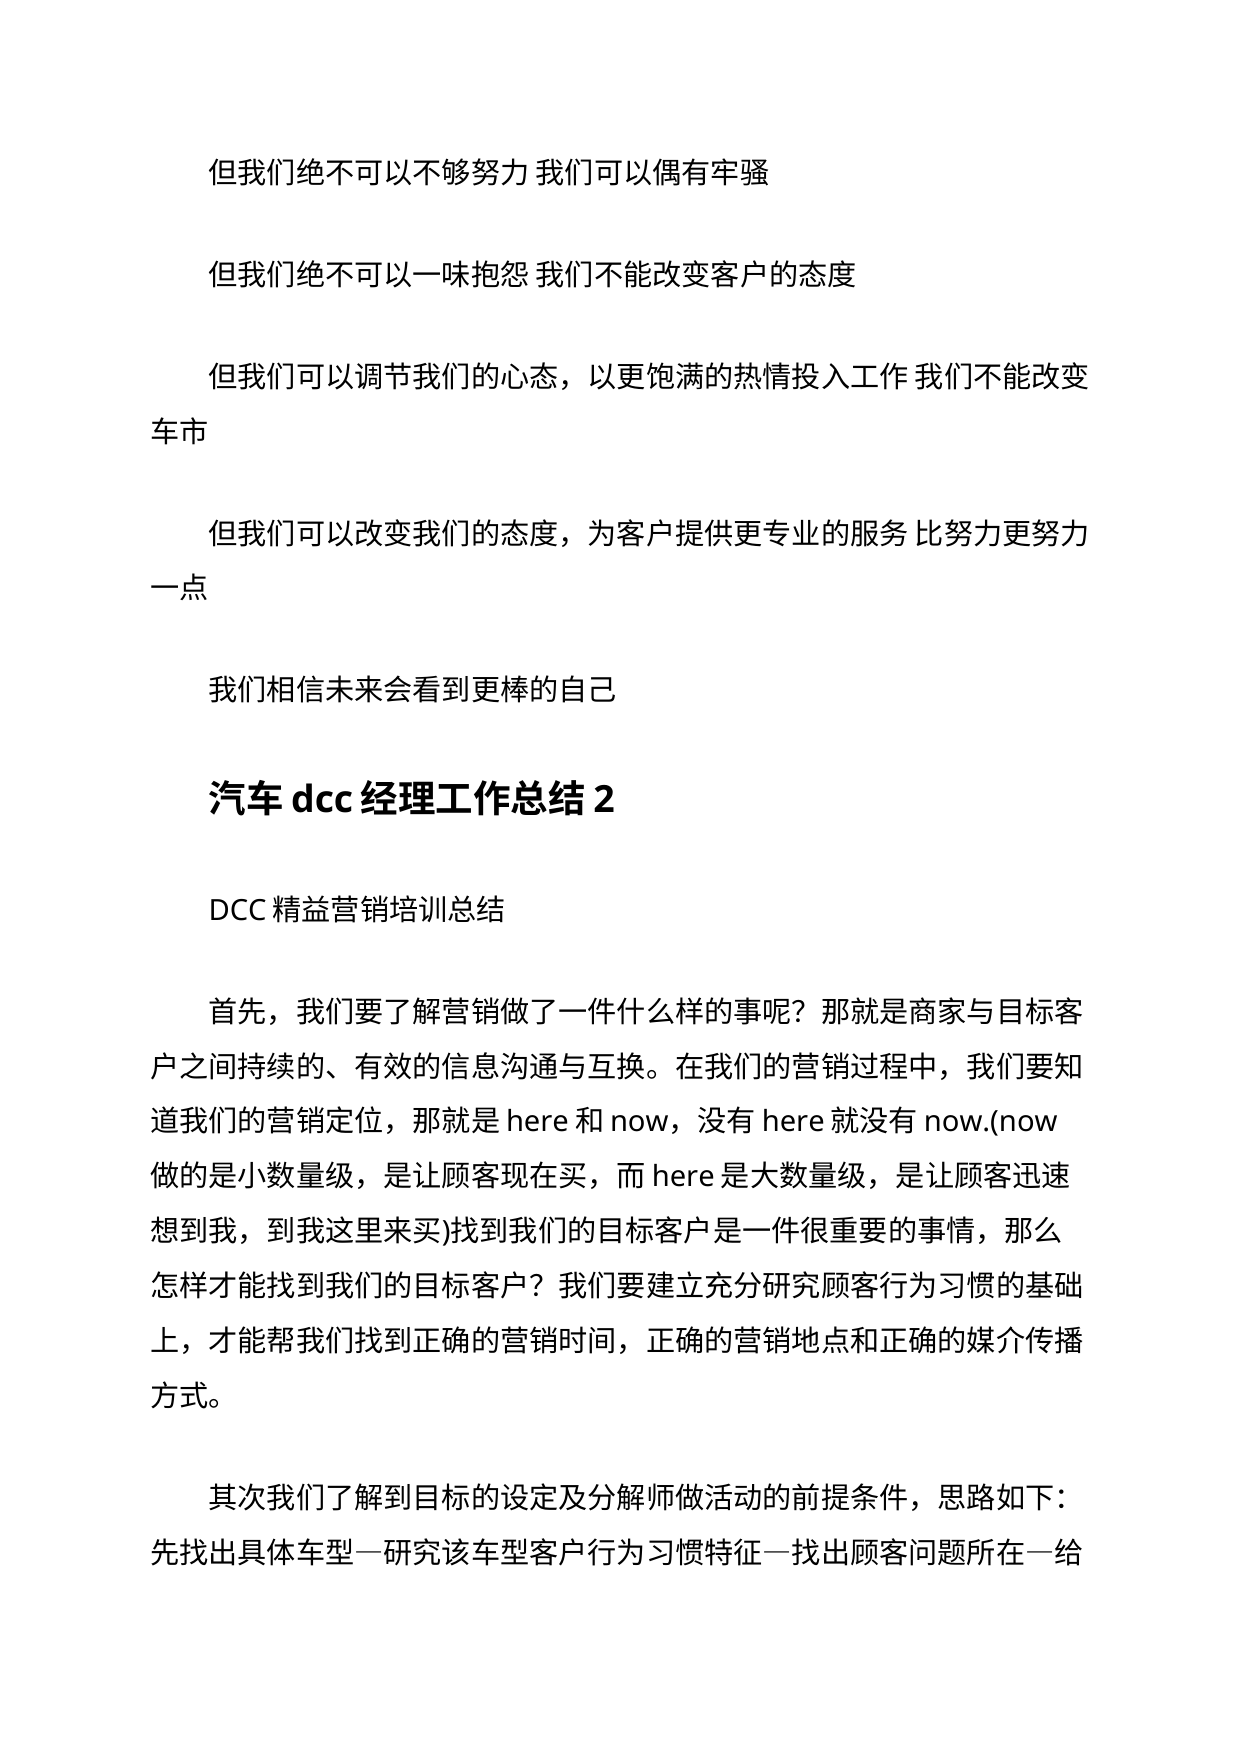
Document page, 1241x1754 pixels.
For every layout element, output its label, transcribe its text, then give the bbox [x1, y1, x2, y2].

text DCC精益营销培训总结 [150, 886, 1090, 929]
text 首先，我们要了解营销做了一件什么样的事呢？那就是商家与目标客户之间持续的、有效的信息沟通与互换。在我们的营销过程中，我们要知道我们的营销定位，那就是here和now，没有here就没有now.(now做的是小数量级，是让顾客现在买，而here是大数量级，是让顾客迅速想到我，到我这里来买)找到我们的目标客户是一件很重要的事情，那么怎样才能找到我们的目标客户？我们要建立充分研究顾客行为习惯的基础上，才能帮我们找到正确的营销时间，正确的营销地点和正确的媒介传播方式。 [150, 988, 1090, 1415]
text 但我们绝不可以一味抱怨 我们不能改变客户的态度 [150, 252, 1090, 294]
text 汽车dcc经理工作总结2 [150, 769, 1090, 823]
text 我们相信未来会看到更棒的自己 [150, 667, 1090, 709]
text 但我们可以改变我们的态度，为客户提供更专业的服务 比努力更努力一点 [150, 510, 1090, 607]
text 但我们绝不可以不够努力 我们可以偶有牢骚 [150, 150, 1090, 192]
text 但我们可以调节我们的心态，以更饱满的热情投入工作 我们不能改变车市 [150, 353, 1090, 451]
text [150, 1474, 1090, 1572]
